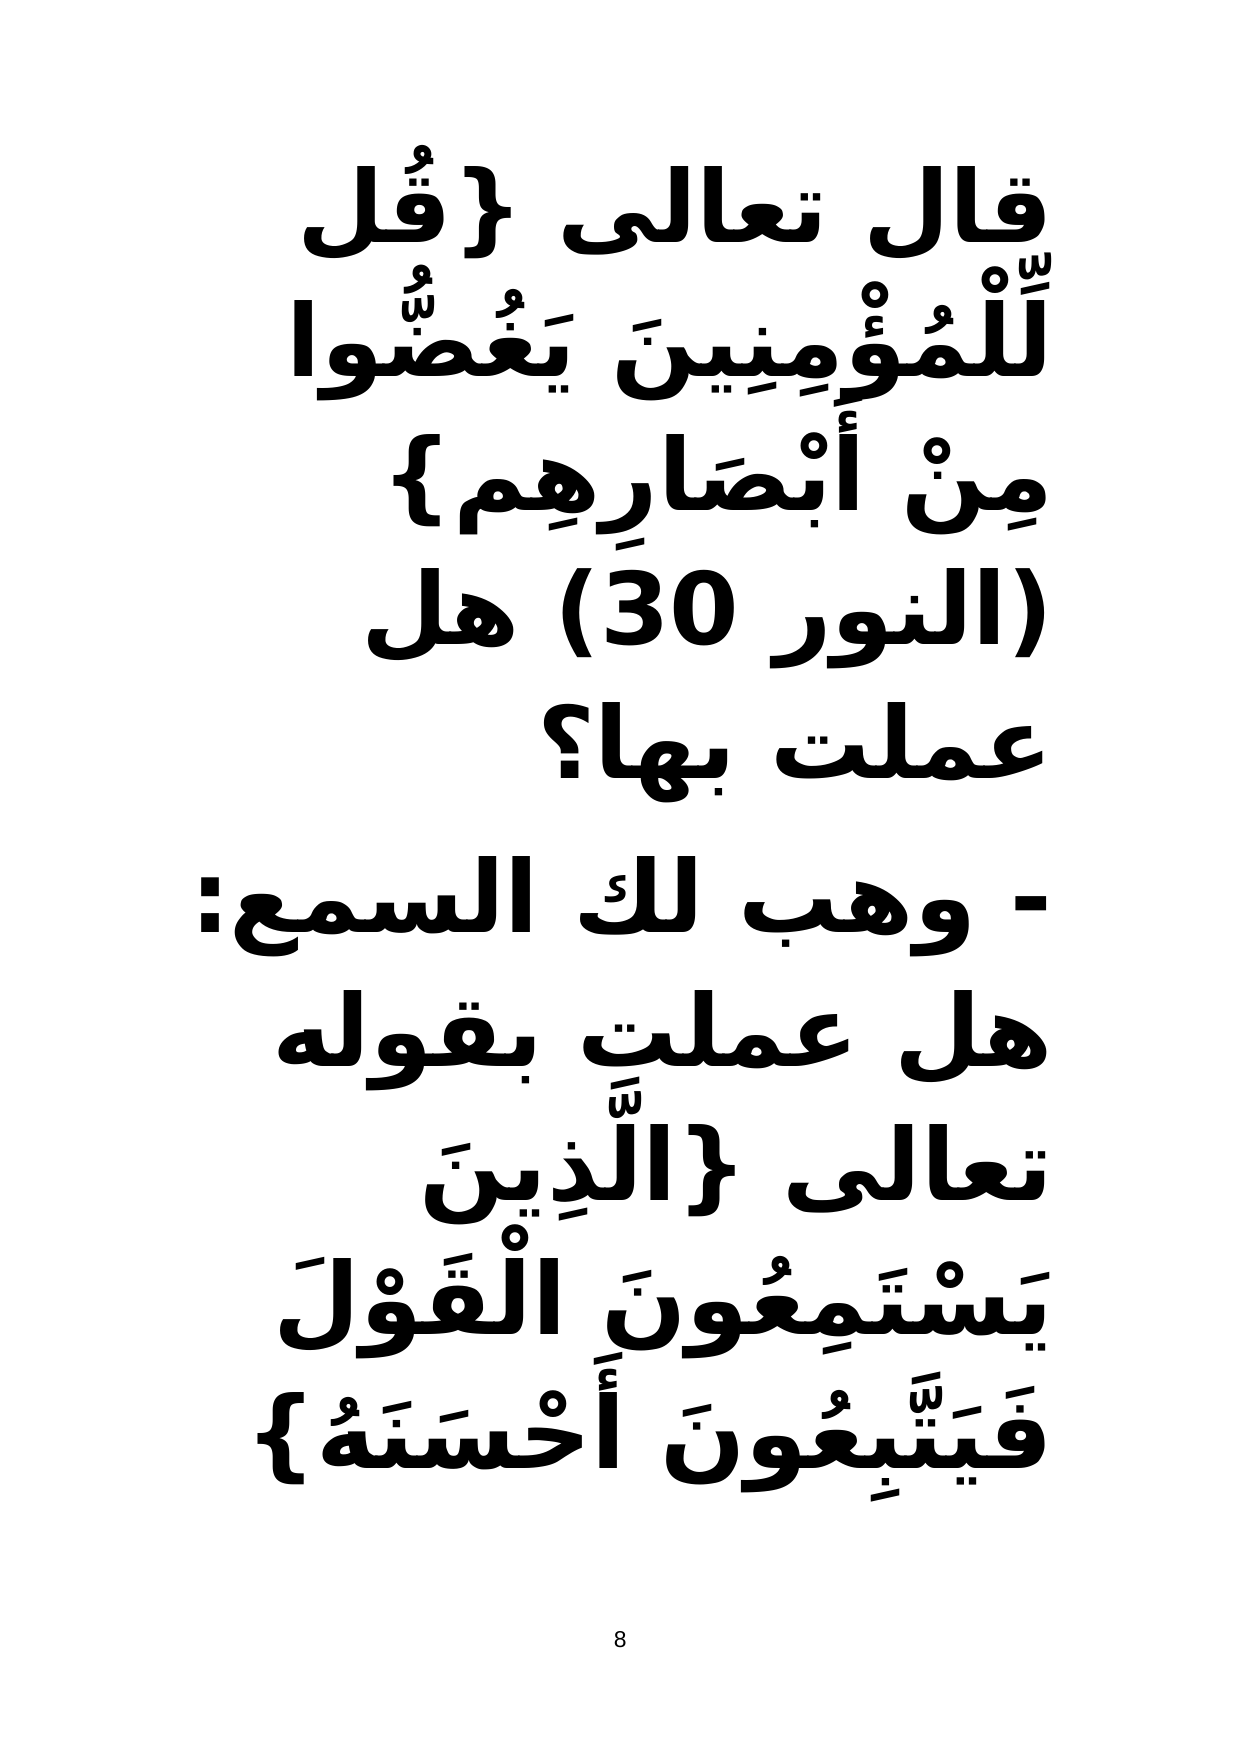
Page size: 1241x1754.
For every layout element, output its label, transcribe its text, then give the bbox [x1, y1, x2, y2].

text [187, 840, 1053, 1492]
text قال تعالى {قُل لِّلْمُؤْمِنِينَ يَغُضُّوا مِنْ أَبْصَارِهِم} (النور 30) هل عملت بها؟ [187, 150, 1053, 802]
